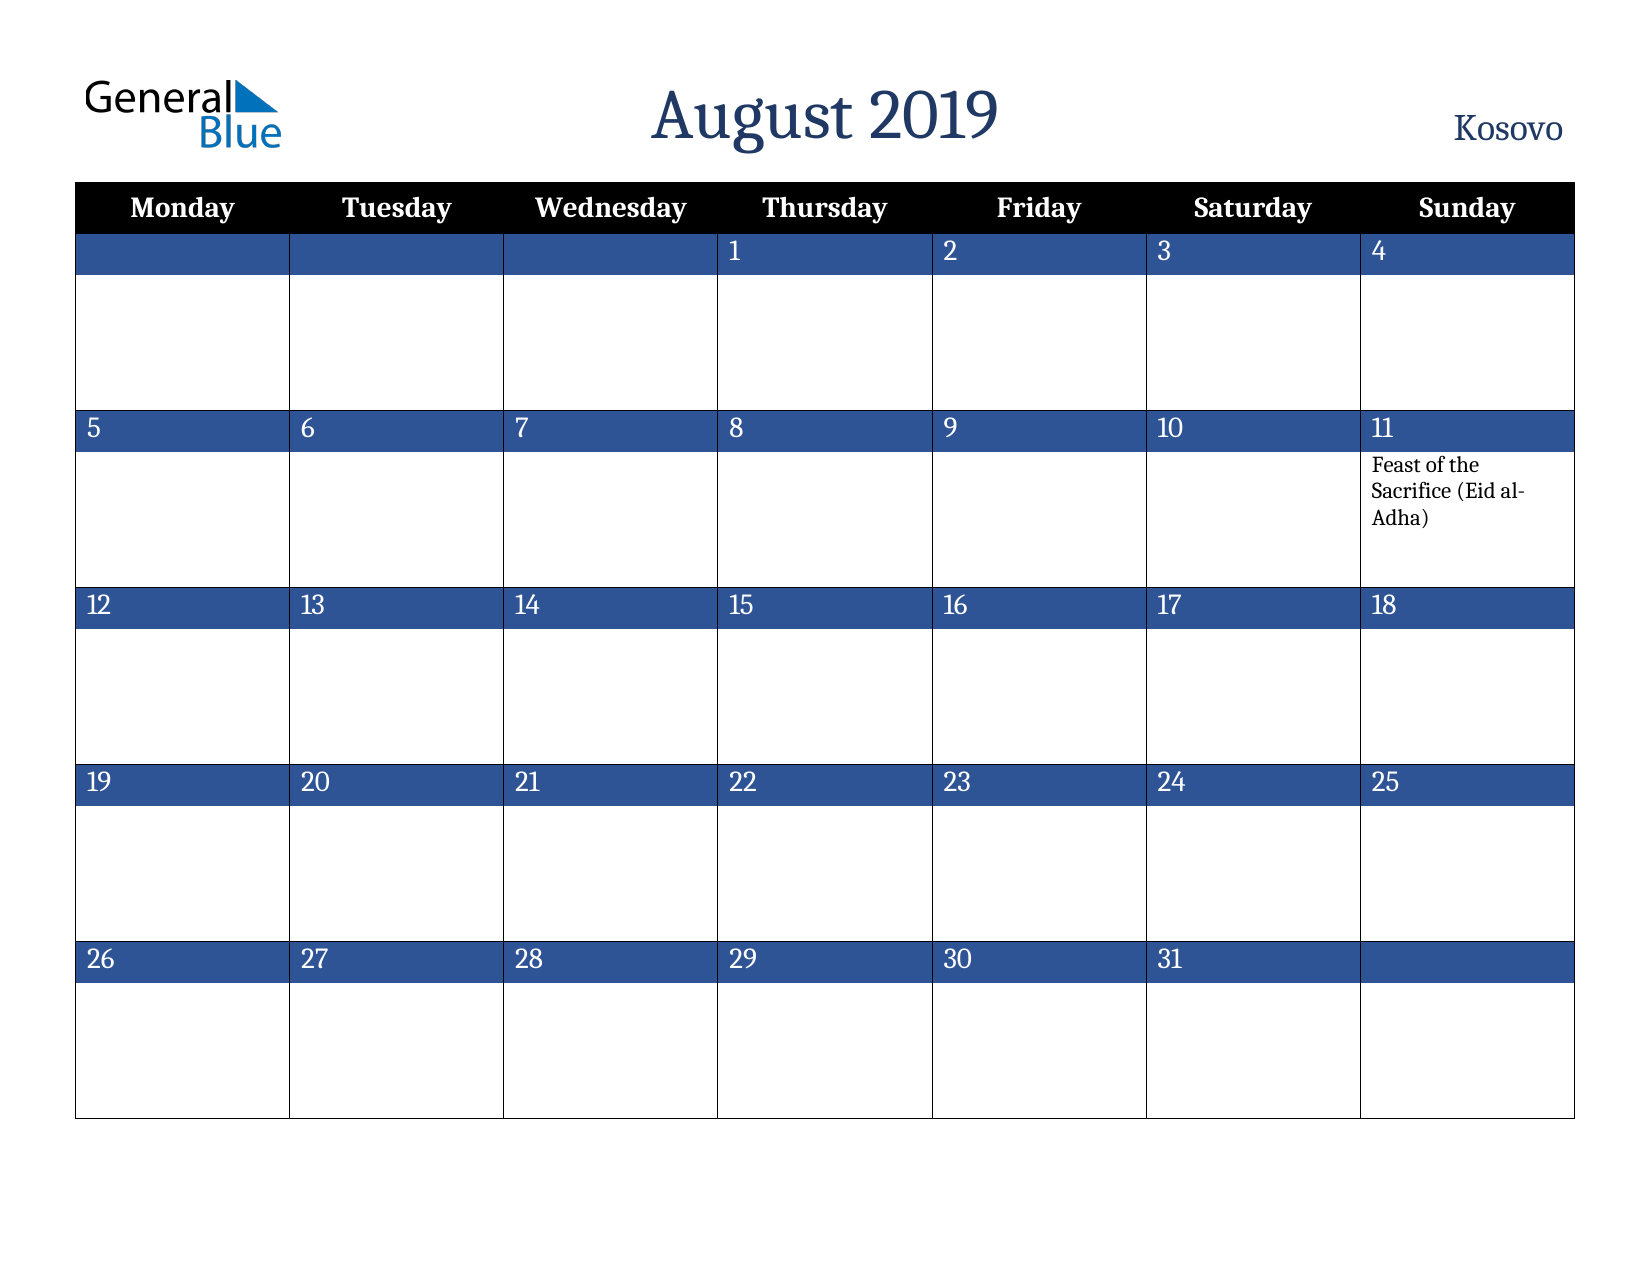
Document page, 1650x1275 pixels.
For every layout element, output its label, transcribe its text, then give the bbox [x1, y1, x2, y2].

table_cell 25 [1361, 765, 1574, 806]
table_cell [933, 983, 1146, 1118]
table_cell 16 [933, 588, 1146, 629]
table_header [76, 75, 503, 182]
table_cell 20 [290, 765, 503, 806]
table_cell [504, 275, 717, 410]
table_header August 2019 [504, 75, 1146, 182]
table_cell [76, 806, 289, 941]
table_cell [290, 275, 503, 410]
table_cell [504, 983, 717, 1118]
table_cell [290, 983, 503, 1118]
table_cell [290, 452, 503, 587]
table_cell [76, 629, 289, 764]
table_cell [1361, 983, 1574, 1118]
table_cell 6 [290, 411, 503, 452]
table_cell [290, 234, 503, 275]
table_cell 9 [933, 411, 1146, 452]
table_cell [76, 234, 289, 275]
table_cell 11 [1361, 411, 1574, 452]
table_cell [718, 452, 932, 587]
table_cell 2 [933, 234, 1146, 275]
table_cell [718, 806, 932, 941]
table_cell 1 [718, 234, 932, 275]
table_cell 31 [1147, 942, 1360, 983]
table_cell 26 [76, 942, 289, 983]
picture [86, 80, 281, 148]
table_cell Monday [76, 183, 289, 233]
table_cell 14 [504, 588, 717, 629]
table_cell 30 [933, 942, 1146, 983]
table_cell 22 [718, 765, 932, 806]
table_cell [1361, 275, 1574, 410]
table_cell 21 [504, 765, 717, 806]
table_cell 27 [290, 942, 503, 983]
table_cell [1361, 942, 1574, 983]
table_cell [1147, 452, 1360, 587]
table_cell [718, 983, 932, 1118]
table_cell 4 [1361, 234, 1574, 275]
table_cell [504, 629, 717, 764]
table_cell [933, 452, 1146, 587]
table_cell [76, 983, 289, 1118]
table_cell 18 [1361, 588, 1574, 629]
table_cell 15 [718, 588, 932, 629]
table_cell [1147, 806, 1360, 941]
table_cell Friday [933, 183, 1146, 233]
table_cell 5 [76, 411, 289, 452]
table_cell 24 [1147, 765, 1360, 806]
table_cell 28 [504, 942, 717, 983]
table_cell [1147, 983, 1360, 1118]
table_cell [76, 275, 289, 410]
table_cell 29 [718, 942, 932, 983]
table_cell [504, 806, 717, 941]
table_cell Saturday [1147, 183, 1360, 233]
table_cell 12 [76, 588, 289, 629]
table_cell [933, 629, 1146, 764]
table_cell 7 [504, 411, 717, 452]
table_cell [290, 806, 503, 941]
table_cell 10 [1147, 411, 1360, 452]
table_cell Tuesday [290, 183, 503, 233]
table_cell 19 [76, 765, 289, 806]
table_cell 23 [933, 765, 1146, 806]
table_cell [1361, 806, 1574, 941]
table_cell [718, 629, 932, 764]
table_cell Thursday [718, 183, 932, 233]
table_cell [1147, 275, 1360, 410]
table_cell [933, 275, 1146, 410]
table_cell [1147, 629, 1360, 764]
table_cell Sunday [1361, 183, 1574, 233]
table_cell [504, 452, 717, 587]
table_header Kosovo [1146, 75, 1574, 182]
table_cell [290, 629, 503, 764]
table_cell Wednesday [504, 183, 717, 233]
table_cell [718, 275, 932, 410]
table_cell 3 [1147, 234, 1360, 275]
table_cell [1361, 629, 1574, 764]
table_cell 17 [1147, 588, 1360, 629]
table_cell [76, 452, 289, 587]
table_cell Feast of the Sacrifice (Eid al-Adha) [1361, 452, 1574, 587]
table_cell 13 [290, 588, 503, 629]
table_cell [933, 806, 1146, 941]
table_cell [504, 234, 717, 275]
table_cell 8 [718, 411, 932, 452]
